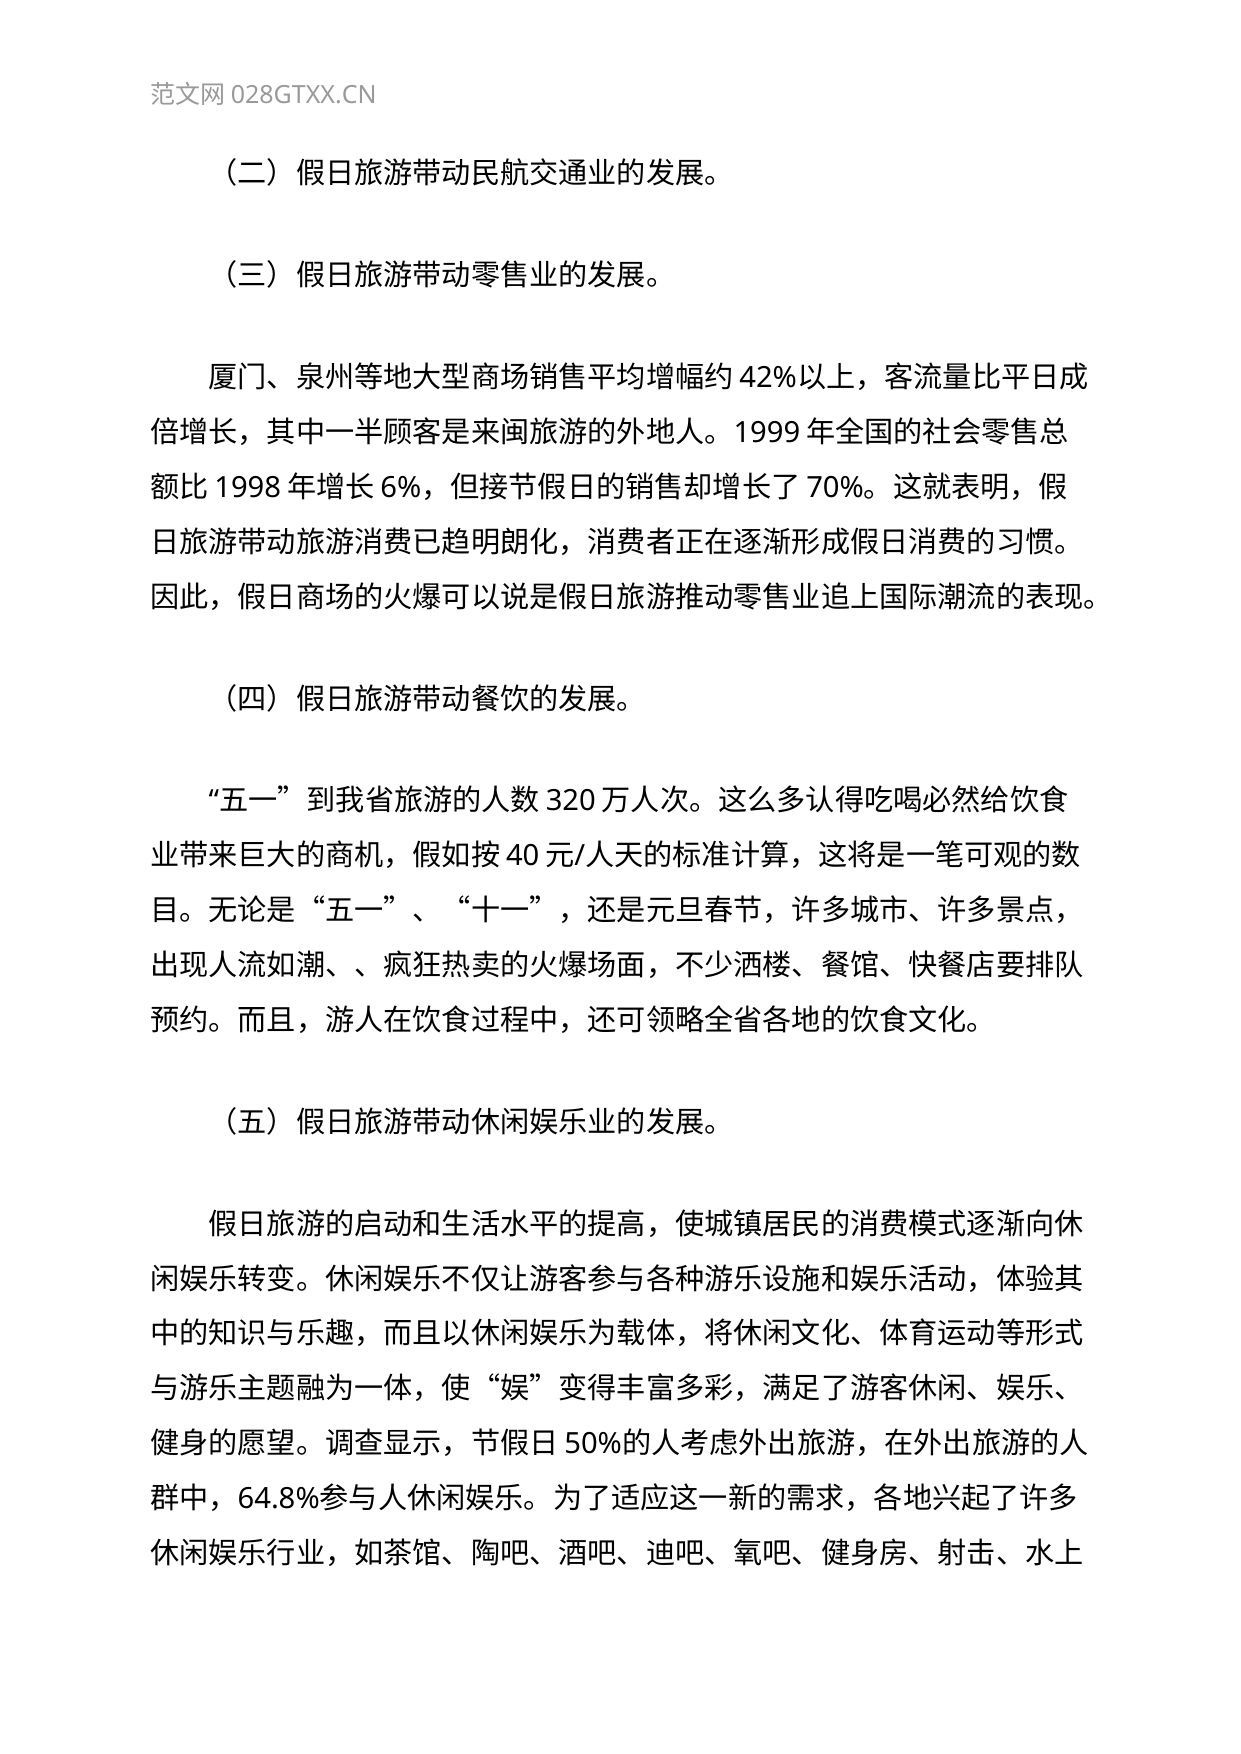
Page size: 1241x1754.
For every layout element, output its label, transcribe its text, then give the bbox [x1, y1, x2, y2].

text （四）假日旅游带动餐饮的发展。 [150, 675, 1090, 717]
text “五一”到我省旅游的人数320万人次。这么多认得吃喝必然给饮食业带来巨大的商机，假如按40元/人天的标准计算，这将是一笔可观的数目。无论是“五一”、“十一”，还是元旦春节，许多城市、许多景点，出现人流如潮、、疯狂热卖的火爆场面，不少洒楼、餐馆、快餐店要排队预约。而且，游人在饮食过程中，还可领略全省各地的饮食文化。 [150, 777, 1090, 1039]
text （五）假日旅游带动休闲娱乐业的发展。 [150, 1098, 1090, 1141]
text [150, 1200, 1090, 1572]
text （二）假日旅游带动民航交通业的发展。 [150, 150, 1090, 192]
text （三）假日旅游带动零售业的发展。 [150, 252, 1090, 294]
text 厦门、泉州等地大型商场销售平均增幅约42%以上，客流量比平日成倍增长，其中一半顾客是来闽旅游的外地人。1999年全国的社会零售总额比1998年增长6%，但接节假日的销售却增长了70%。这就表明，假日旅游带动旅游消费已趋明朗化，消费者正在逐渐形成假日消费的习惯。因此，假日商场的火爆可以说是假日旅游推动零售业追上国际潮流的表现。 [150, 353, 1090, 616]
